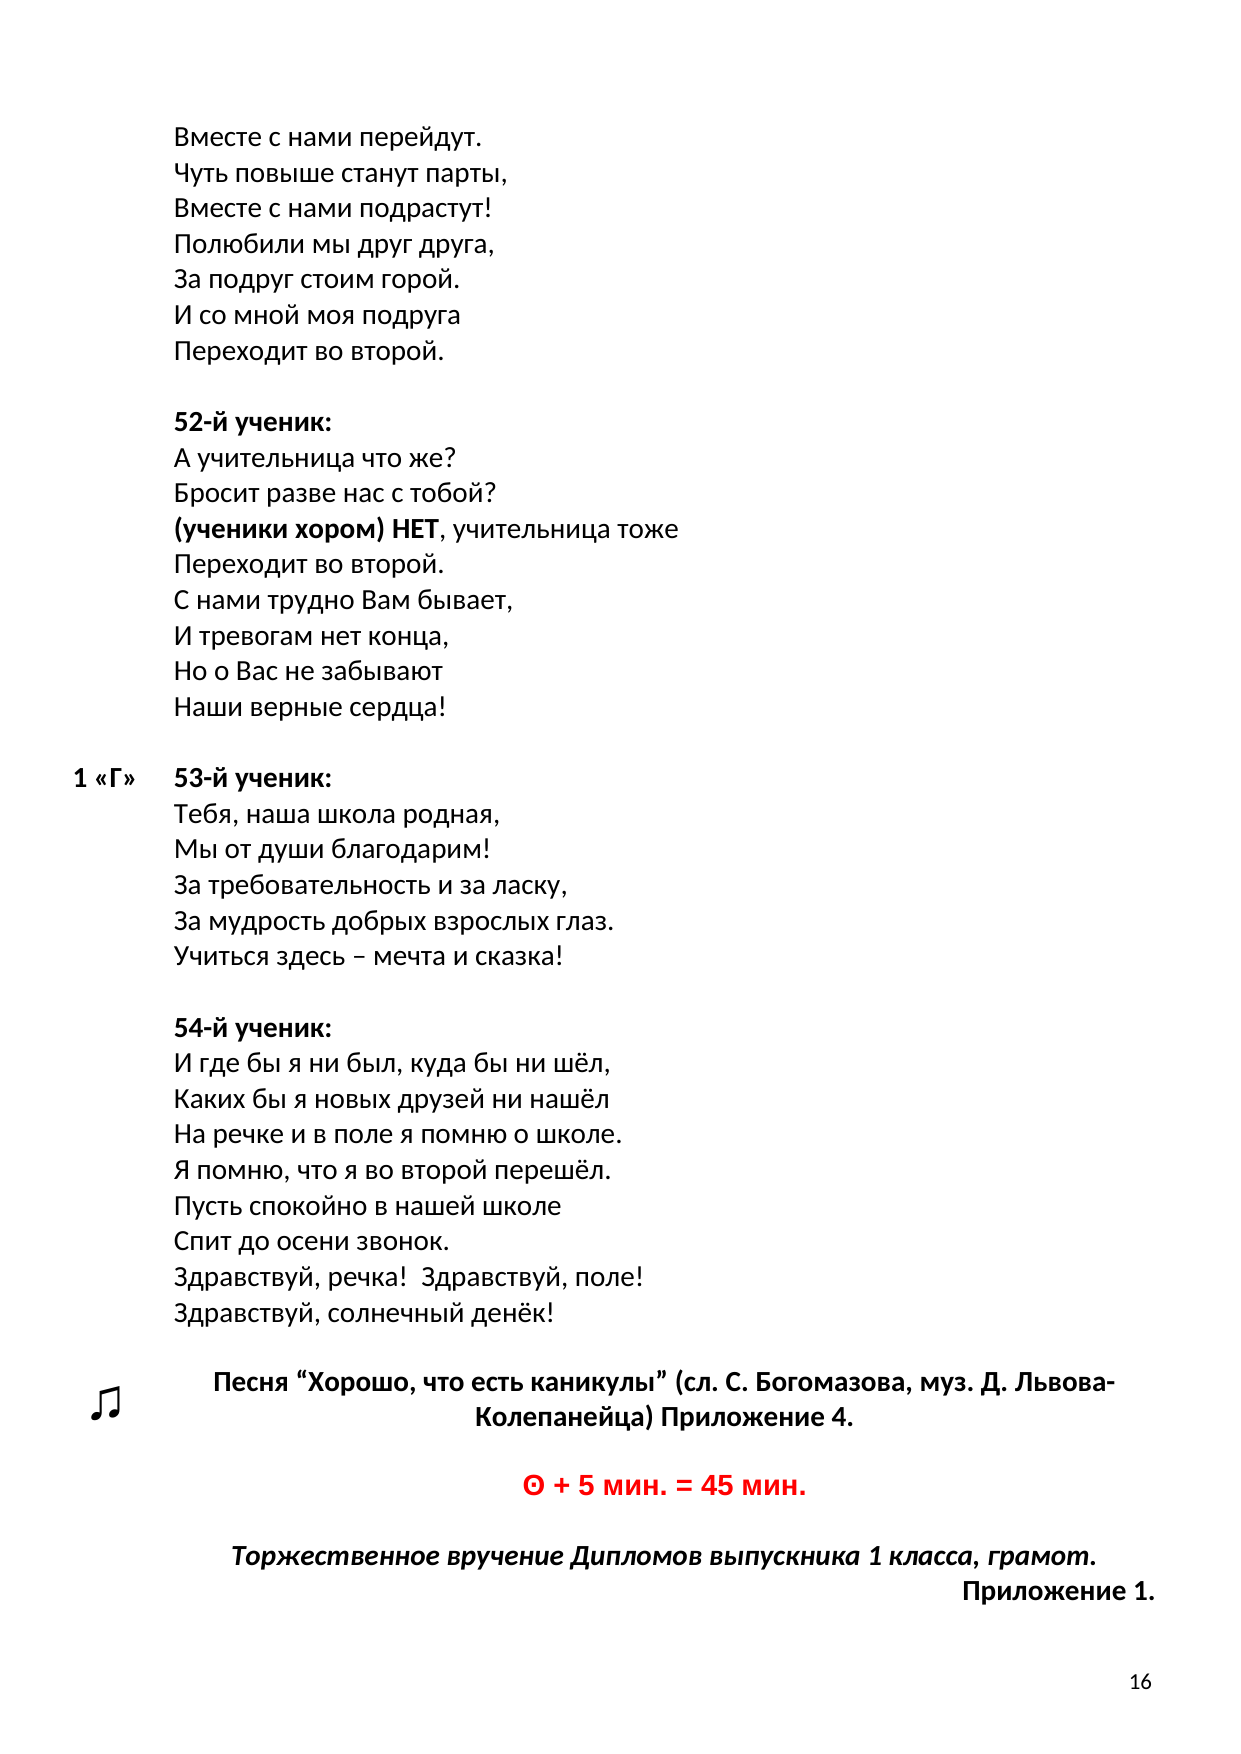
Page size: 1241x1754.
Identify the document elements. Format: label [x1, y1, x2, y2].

table_cell [48, 118, 162, 1644]
table_cell [163, 118, 1167, 1644]
